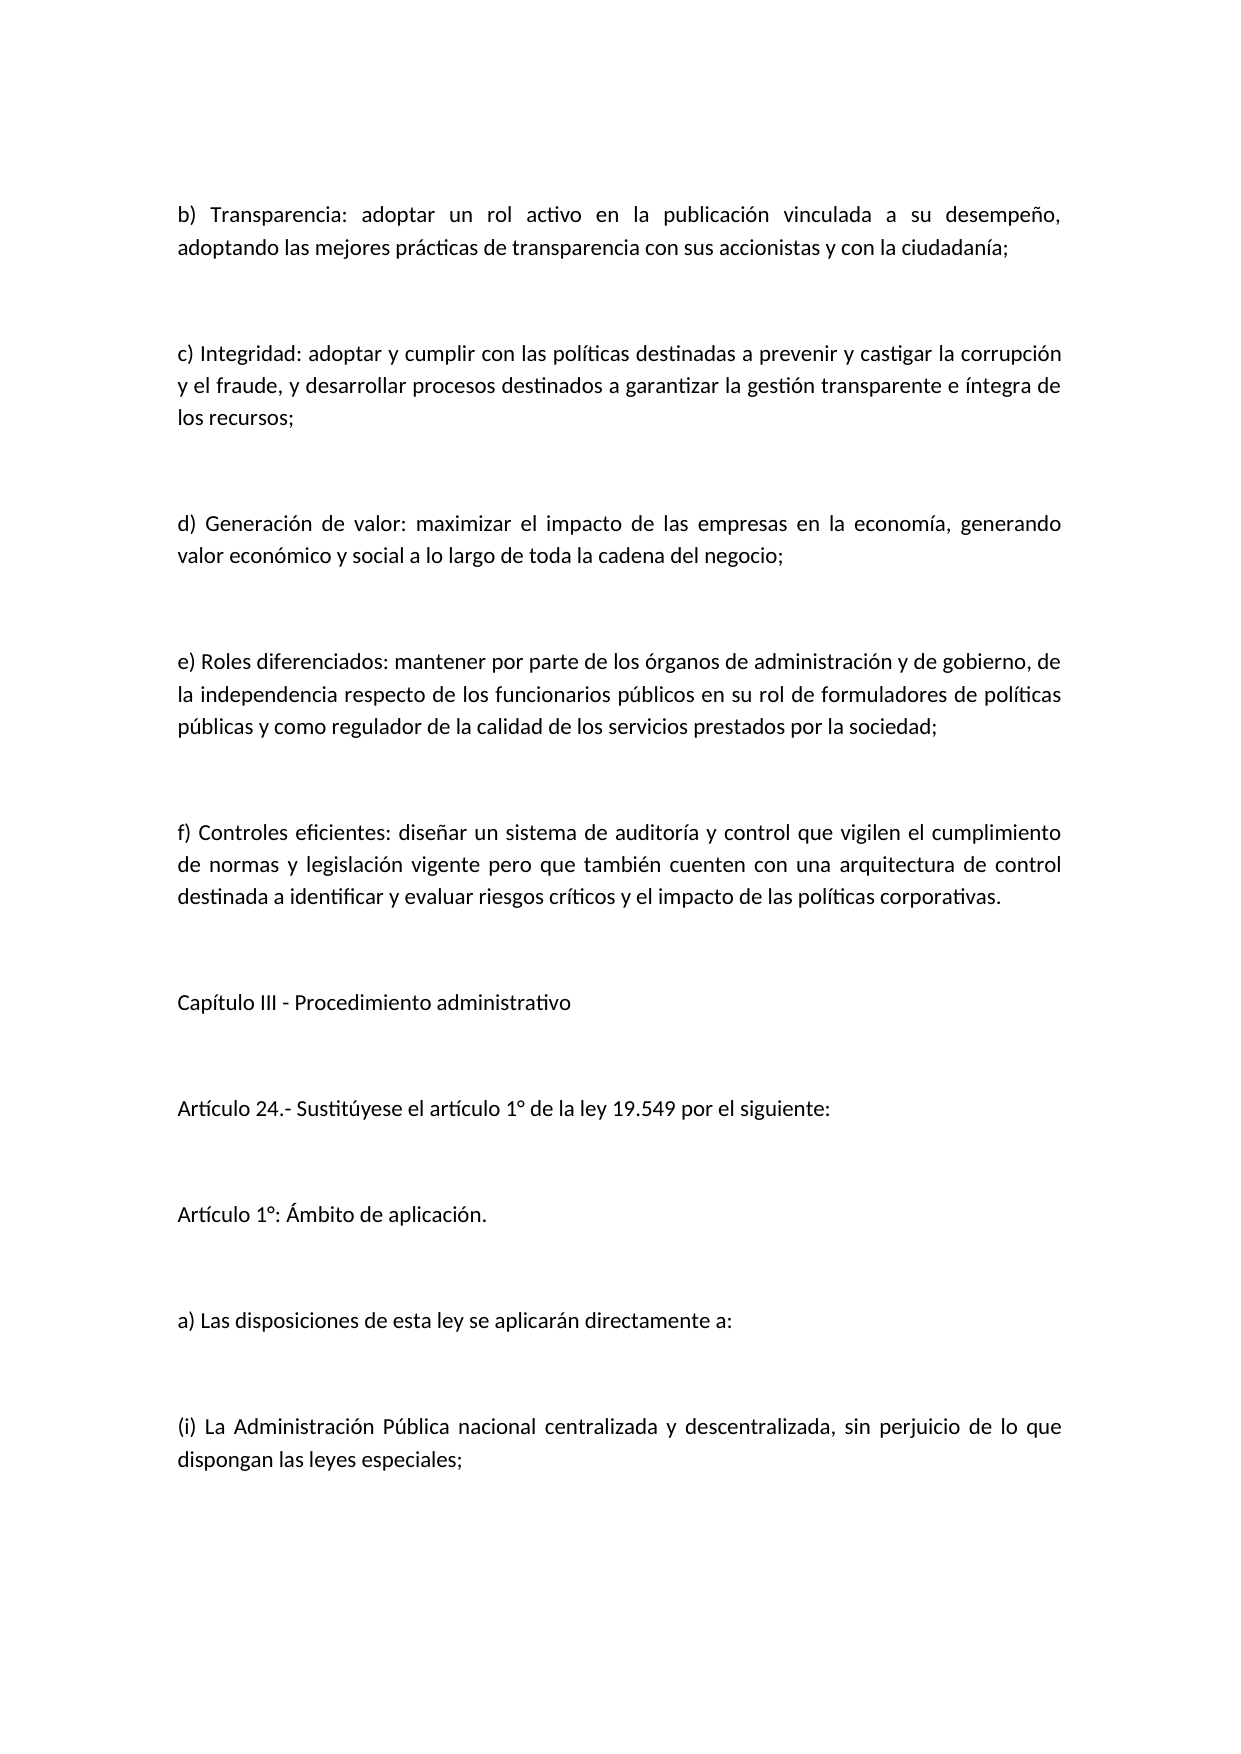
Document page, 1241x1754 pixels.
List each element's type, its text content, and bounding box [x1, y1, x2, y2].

text e) Roles diferenciados: mantener por parte de los órganos de administración y de gobierno, de la independencia respecto de los funcionarios públicos en su rol de formuladores de políticas públicas y como regulador de la calidad de los servicios prestados por la sociedad; [177, 647, 1063, 740]
text Capítulo III - Procedimiento administrativo [177, 988, 1063, 1016]
text c) Integridad: adoptar y cumplir con las políticas destinadas a prevenir y castigar la corrupción y el fraude, y desarrollar procesos destinados a garantizar la gestión transparente e íntegra de los recursos; [177, 339, 1063, 431]
text Artículo 24.- Sustitúyese el artículo 1° de la ley 19.549 por el siguiente: [177, 1094, 1063, 1122]
text d) Generación de valor: maximizar el impacto de las empresas en la economía, generando valor económico y social a lo largo de toda la cadena del negocio; [177, 509, 1063, 569]
text Artículo 1°: Ámbito de aplicación. [177, 1200, 1063, 1228]
text f) Controles eficientes: diseñar un sistema de auditoría y control que vigilen el cumplimiento de normas y legislación vigente pero que también cuenten con una arquitectura de control destinada a identificar y evaluar riesgos críticos y el impacto de las políticas corporativas. [177, 818, 1063, 910]
text (i) La Administración Pública nacional centralizada y descentralizada, sin perjuicio de lo que dispongan las leyes especiales; [177, 1412, 1063, 1473]
text b) Transparencia: adoptar un rol activo en la publicación vinculada a su desempeño, adoptando las mejores prácticas de transparencia con sus accionistas y con la ciudadanía; [177, 201, 1063, 261]
text a) Las disposiciones de esta ley se aplicarán directamente a: [177, 1306, 1063, 1334]
